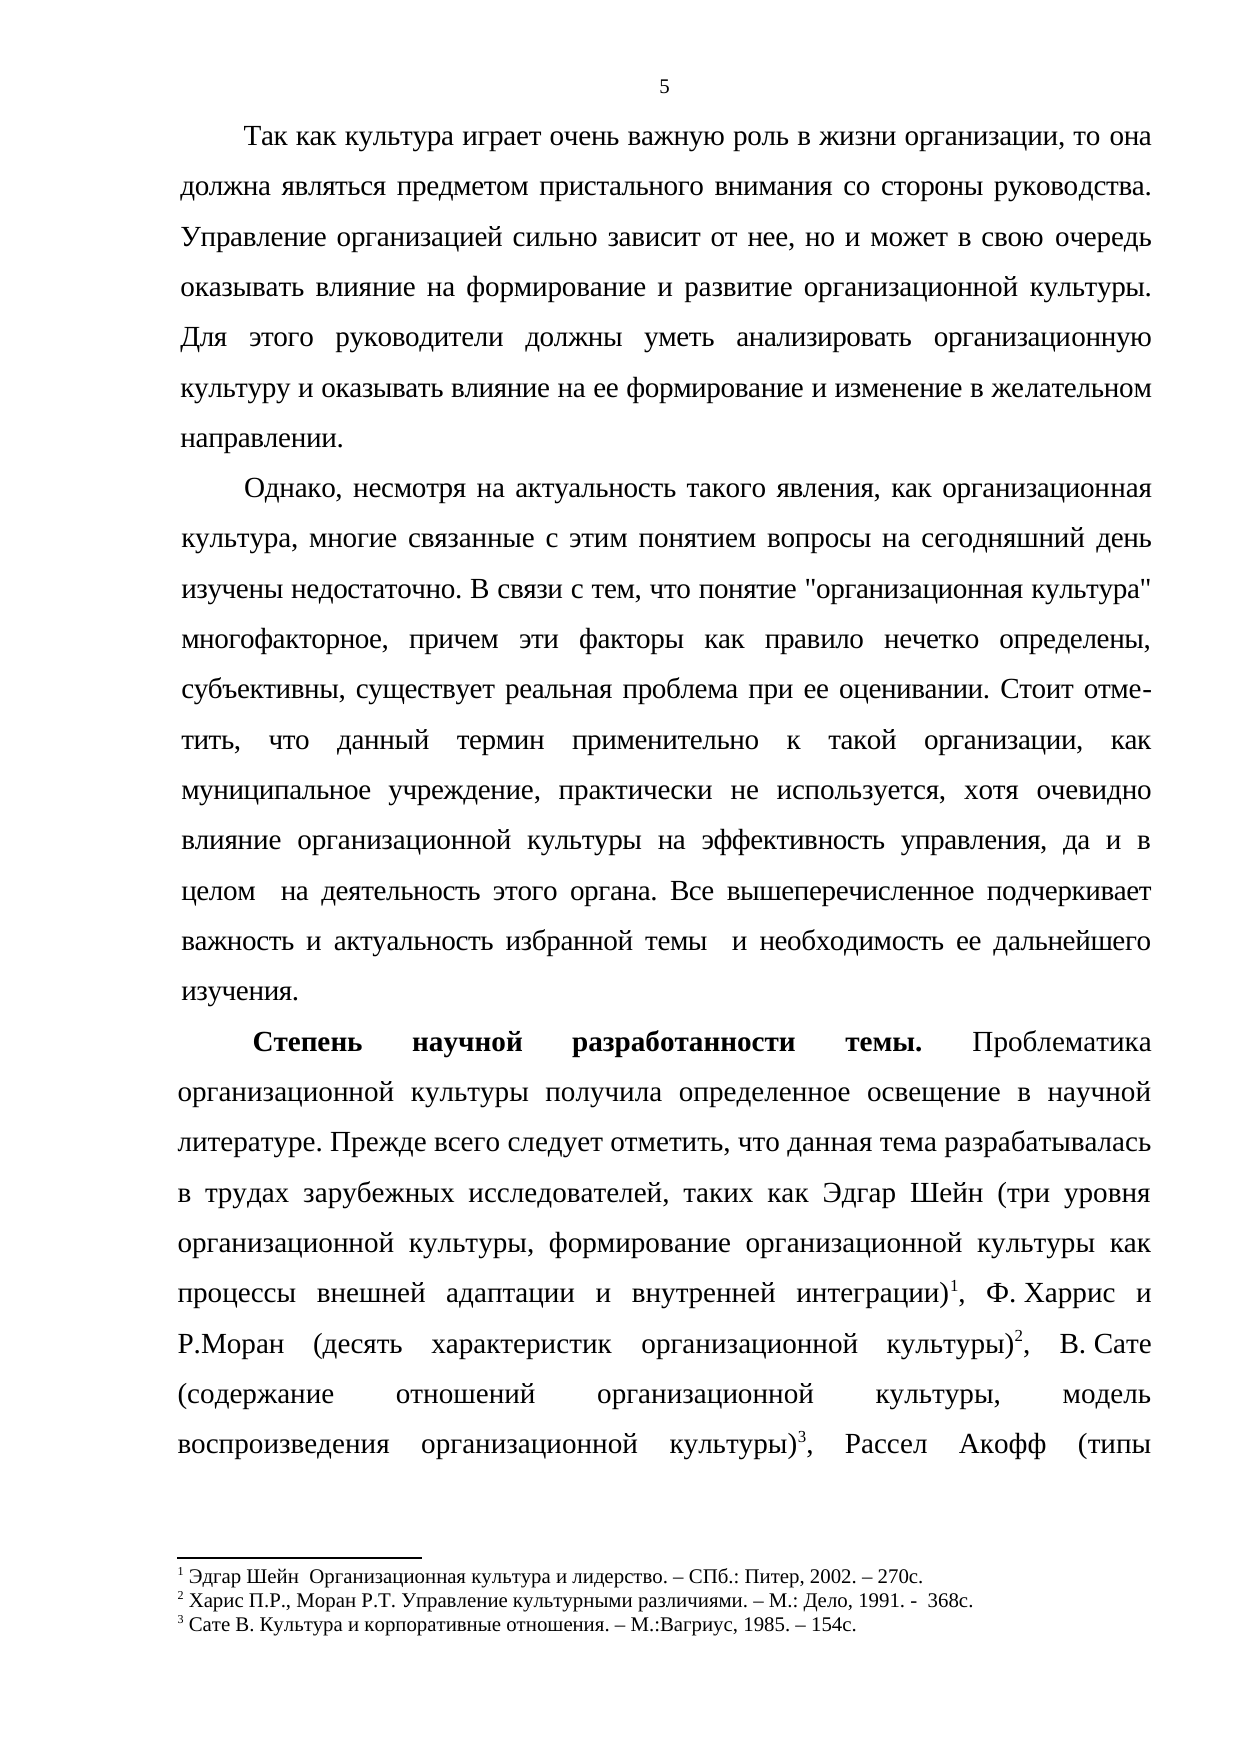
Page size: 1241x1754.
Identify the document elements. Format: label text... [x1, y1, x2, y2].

text Так как культура играет очень важную роль в жизни организации, то она должна являться предметом пристального внимания со стороны руководства. Управление организацией сильно зависит от нее, но и может в свою очередь оказывать влияние на формирование и развитие организационной культуры. Для этого руководители должны уметь анализировать организационную культуру и оказывать влияние на ее формирование и изменение в желательном направлении. [180, 118, 1152, 453]
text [177, 1024, 1152, 1460]
text Однако, несмотря на актуальность такого явления, как организационная культура, многие связанные с этим понятием вопросы на сегодняшний день изучены недостаточно. В связи с тем, что понятие "организационная культура" многофакторное, причем эти факторы как правило нечетко определены, субъективны, существует реальная проблема при ее оценивании. Стоит отметить, что данный термин применительно к такой организации, как муниципальное учреждение, практически не используется, хотя очевидно влияние организационной культуры на эффективность управления, да и в целом на деятельность этого органа. Все вышеперечисленное подчеркивает важность и актуальность избранной темы и необходимость ее дальнейшего изучения. [181, 470, 1152, 1007]
